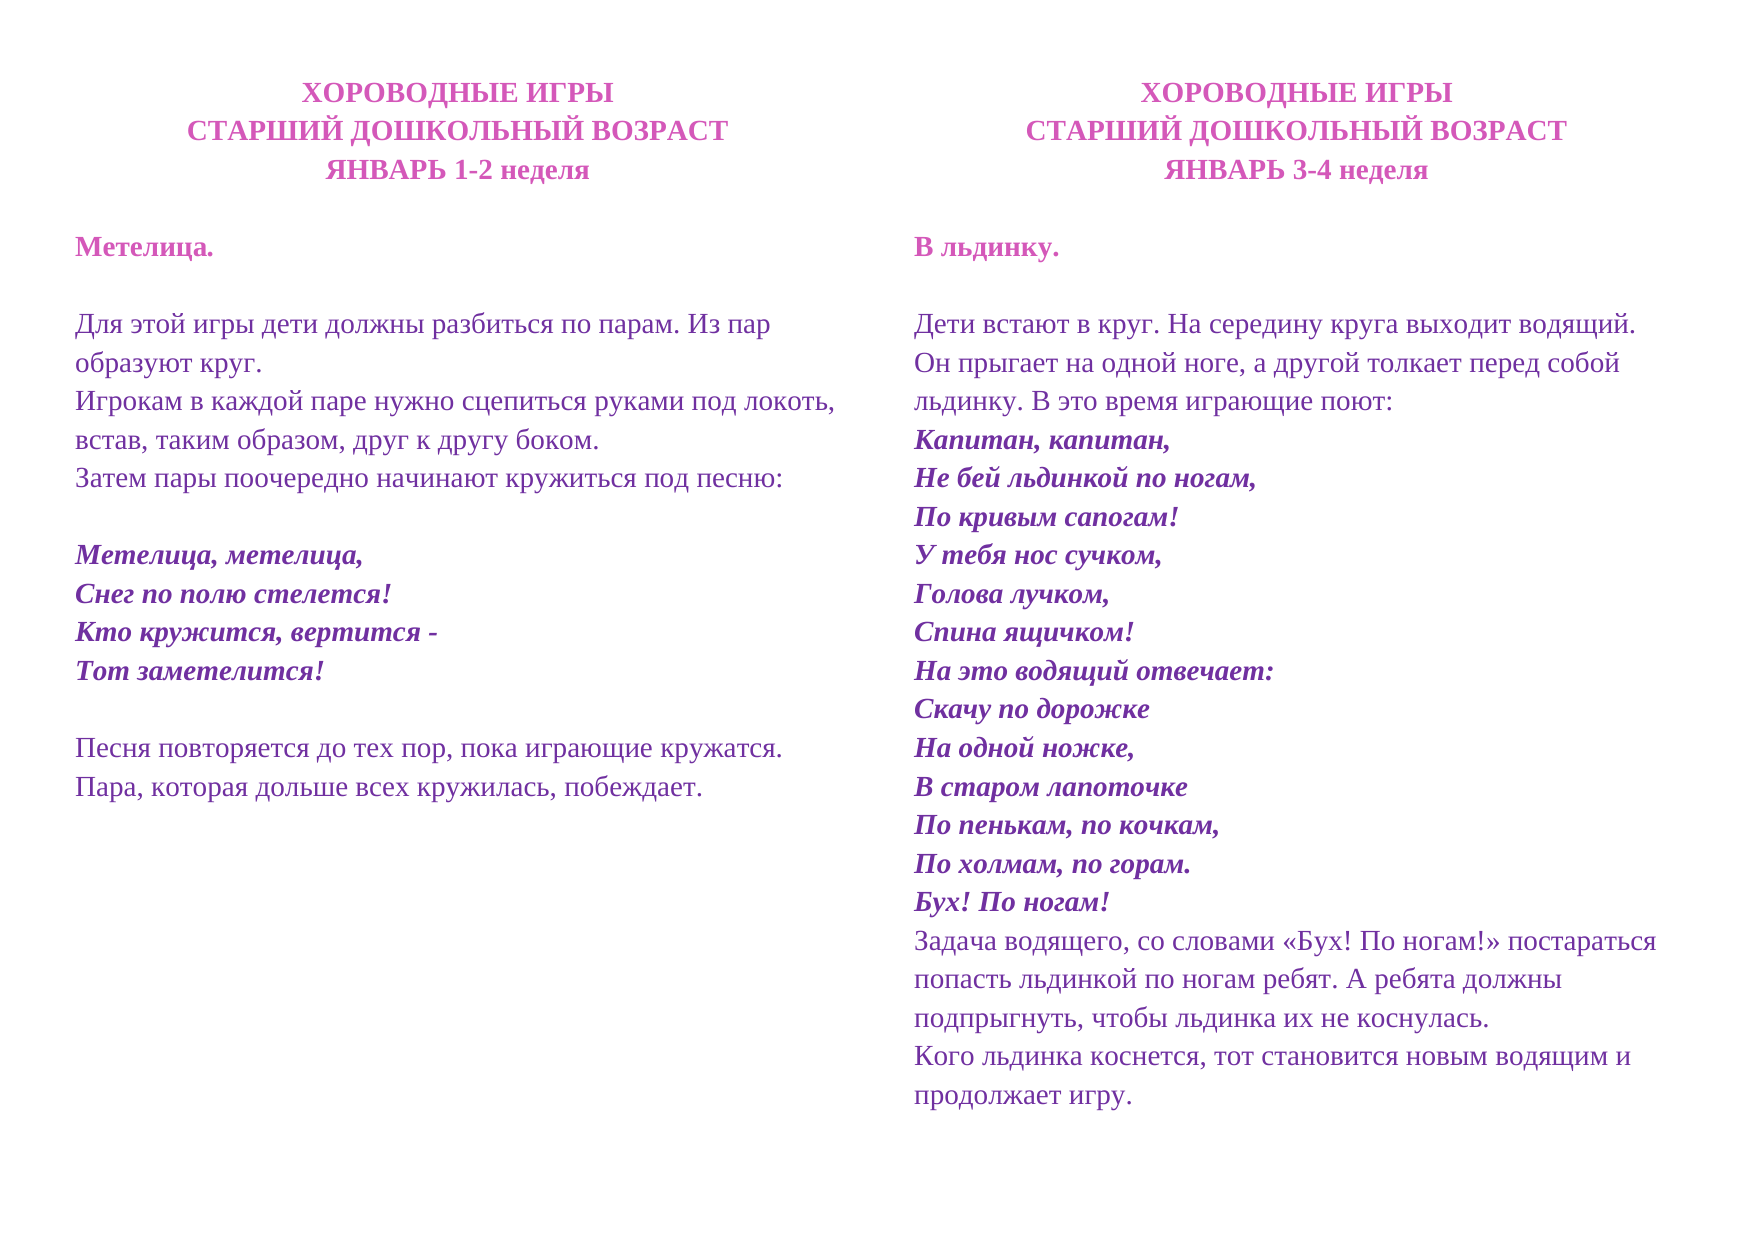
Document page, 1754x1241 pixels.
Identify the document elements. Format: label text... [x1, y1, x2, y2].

text Дети встают в круг. На середину круга выходит водящий. Он прыгает на одной ноге, а другой толкает перед собой льдинку. В это время играющие поют: [914, 306, 1679, 417]
text ЯНВАРЬ 3-4 неделя [914, 152, 1679, 186]
text ЯНВАРЬ 1-2 неделя [75, 152, 840, 186]
text ХОРОВОДНЫЕ ИГРЫ [914, 75, 1679, 108]
text Пара, которая дольше всех кружилась, побеждает. [75, 769, 840, 802]
text Задача водящего, со словами «Бух! По ногам!» постараться попасть льдинкой по ногам ребят. А ребята должны подпрыгнуть, чтобы льдинка их не коснулась. [914, 923, 1679, 1033]
text Снег по полю стелется! [75, 576, 840, 609]
text Голова лучком, [914, 576, 1679, 609]
text По пенькам, по кочкам, [914, 807, 1679, 841]
text У тебя нос сучком, [914, 537, 1679, 571]
text СТАРШИЙ ДОШКОЛЬНЫЙ ВОЗРАСТ [914, 113, 1679, 147]
text Капитан, капитан, [914, 422, 1679, 455]
text В льдинку. [914, 229, 1679, 263]
text Тот заметелится! [75, 653, 840, 687]
text Песня повторяется до тех пор, пока играющие кружатся. [75, 730, 840, 764]
text Кто кружится, вертится - [75, 614, 840, 648]
text Не бей льдинкой по ногам, [914, 460, 1679, 494]
text Бух! По ногам! [914, 884, 1679, 918]
text Метелица, метелица, [75, 537, 840, 571]
text В старом лапоточке [914, 769, 1679, 802]
text Спина ящичком! [914, 614, 1679, 648]
text По кривым сапогам! [914, 499, 1679, 532]
text На это водящий отвечает: [914, 653, 1679, 687]
text СТАРШИЙ ДОШКОЛЬНЫЙ ВОЗРАСТ [75, 113, 840, 147]
text Метелица. [75, 229, 840, 263]
text На одной ножке, [914, 730, 1679, 764]
text Для этой игры дети должны разбиться по парам. Из пар образуют круг. Игрокам в каждой паре нужно сцепиться руками под локоть, встав, таким образом, друг к другу боком. Затем пары поочередно начинают кружиться под песню: [75, 306, 840, 494]
text ХОРОВОДНЫЕ ИГРЫ [75, 75, 840, 108]
text Скачу по дорожке [914, 692, 1679, 725]
text По холмам, по горам. [914, 846, 1679, 879]
text Кого льдинка коснется, тот становится новым водящим и продолжает игру. [914, 1038, 1679, 1111]
